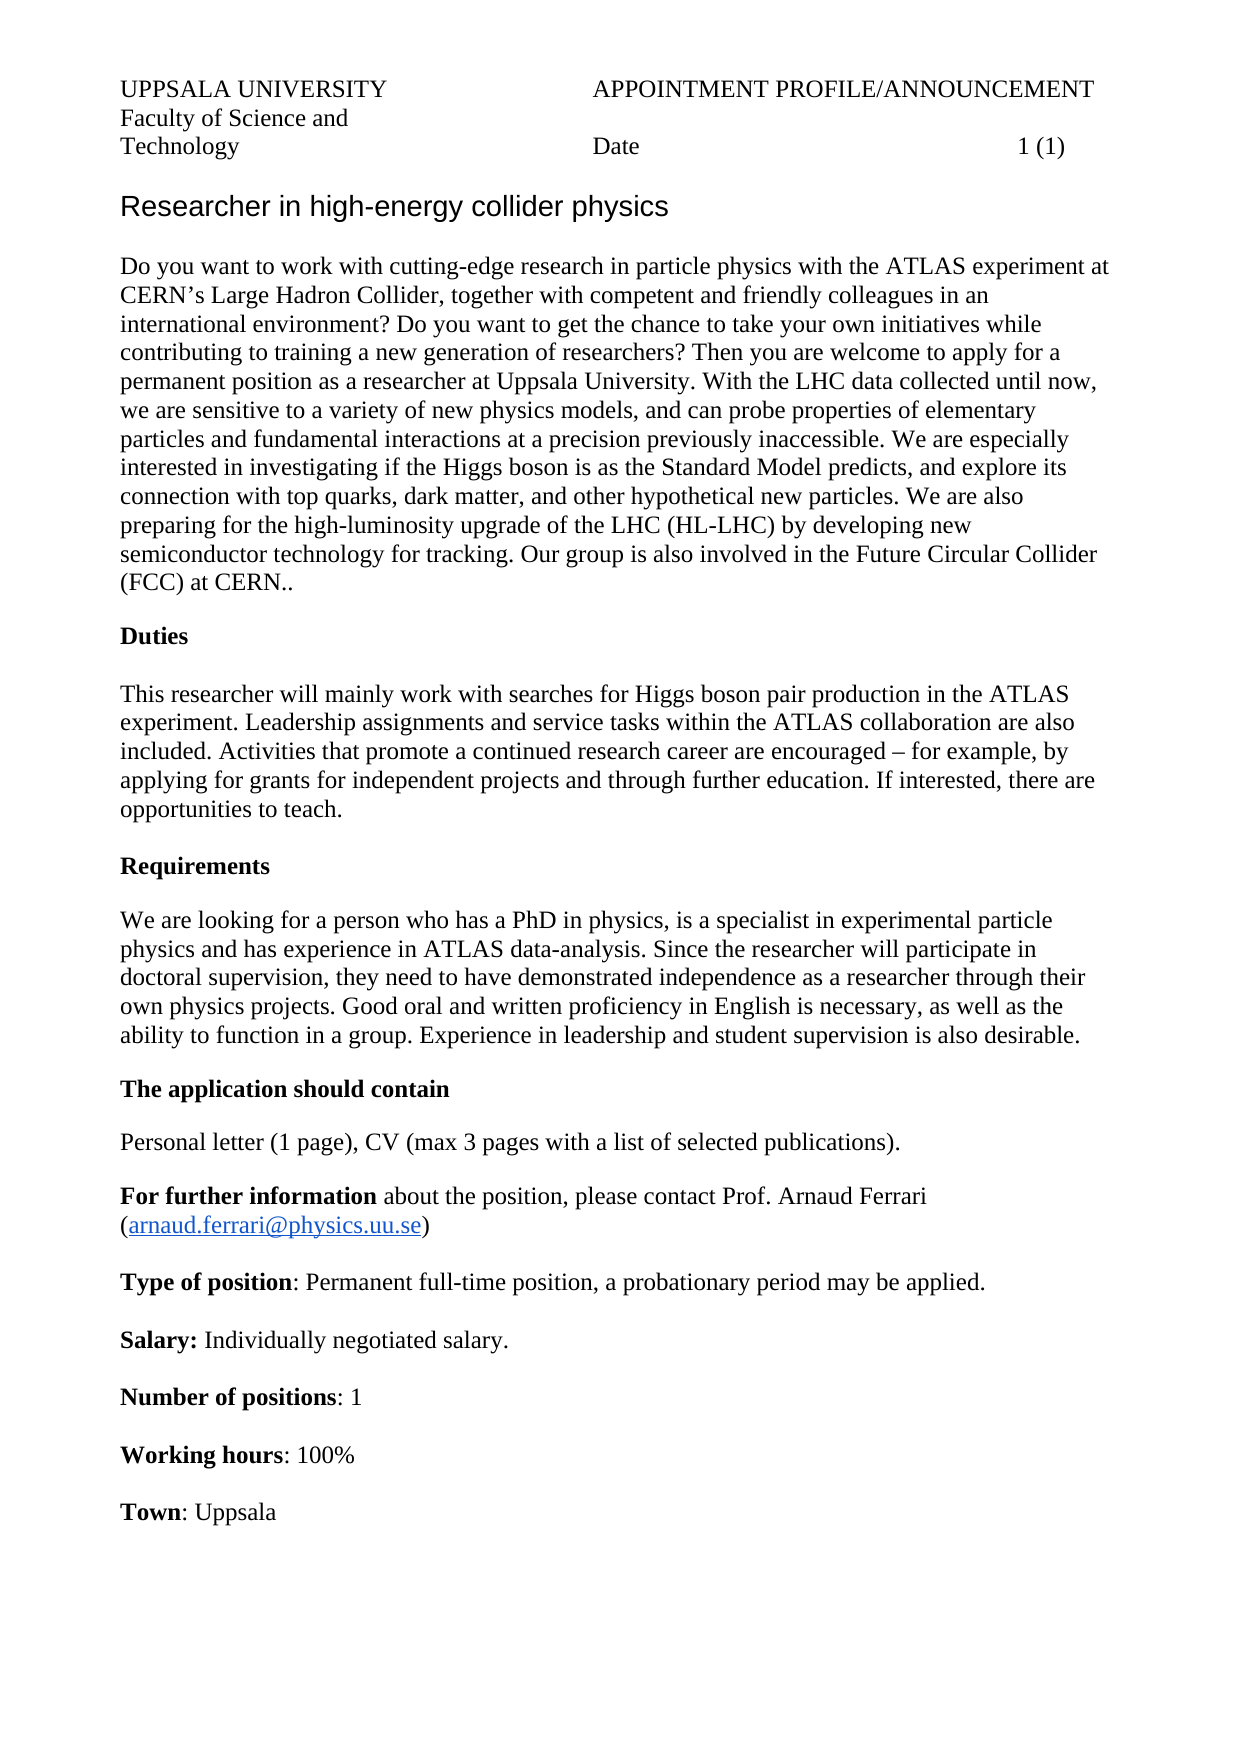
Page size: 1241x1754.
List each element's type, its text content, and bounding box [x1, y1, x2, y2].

text Duties [120, 621, 1120, 650]
text Working hours: 100% [120, 1440, 1120, 1469]
text Requirements [120, 851, 1120, 880]
text Number of positions: 1 [120, 1382, 1120, 1411]
text Type of position: Permanent full-time position, a probationary period may be applied. [120, 1267, 1120, 1296]
text Do you want to work with cutting-edge research in particle physics with the ATLAS experiment at CERN’s Large Hadron Collider, together with competent and friendly colleagues in an international environment? Do you want to get the chance to take your own initiatives while contributing to training a new generation of researchers? Then you are welcome to apply for a permanent position as a researcher at Uppsala University. With the LHC data collected until now, we are sensitive to a variety of new physics models, and can probe properties of elementary particles and fundamental interactions at a precision previously inaccessible. We are especially interested in investigating if the Higgs boson is as the Standard Model predicts, and explore its connection with top quarks, dark matter, and other hypothetical new particles. We are also preparing for the high-luminosity upgrade of the LHC (HL-LHC) by developing new semiconductor technology for tracking. Our group is also involved in the Future Circular Collider (FCC) at CERN.. [120, 251, 1120, 596]
text Salary: Individually negotiated salary. [120, 1325, 1120, 1354]
text For further information about the position, please contact Prof. Arnaud Ferrari (arnaud.ferrari@physics.uu.se) [120, 1181, 1120, 1239]
text Town: Uppsala [120, 1497, 1120, 1526]
text Researcher in high-energy collider physics [120, 189, 1120, 222]
text Personal letter (1 page), CV (max 3 pages with a list of selected publications). [120, 1127, 1120, 1156]
text We are looking for a person who has a PhD in physics, is a specialist in experimental particle physics and has experience in ATLAS data-analysis. Since the researcher will participate in doctoral supervision, they need to have demonstrated independence as a researcher through their own physics projects. Good oral and written proficiency in English is necessary, as well as the ability to function in a group. Experience in leadership and student supervision is also desirable. [120, 905, 1120, 1049]
text This researcher will mainly work with searches for Higgs boson pair production in the ATLAS experiment. Leadership assignments and service tasks within the ATLAS collaboration are also included. Activities that promote a continued research career are encouraged – for example, by applying for grants for independent projects and through further education. If interested, there are opportunities to teach. [120, 679, 1120, 822]
text The application should contain [120, 1074, 1120, 1102]
